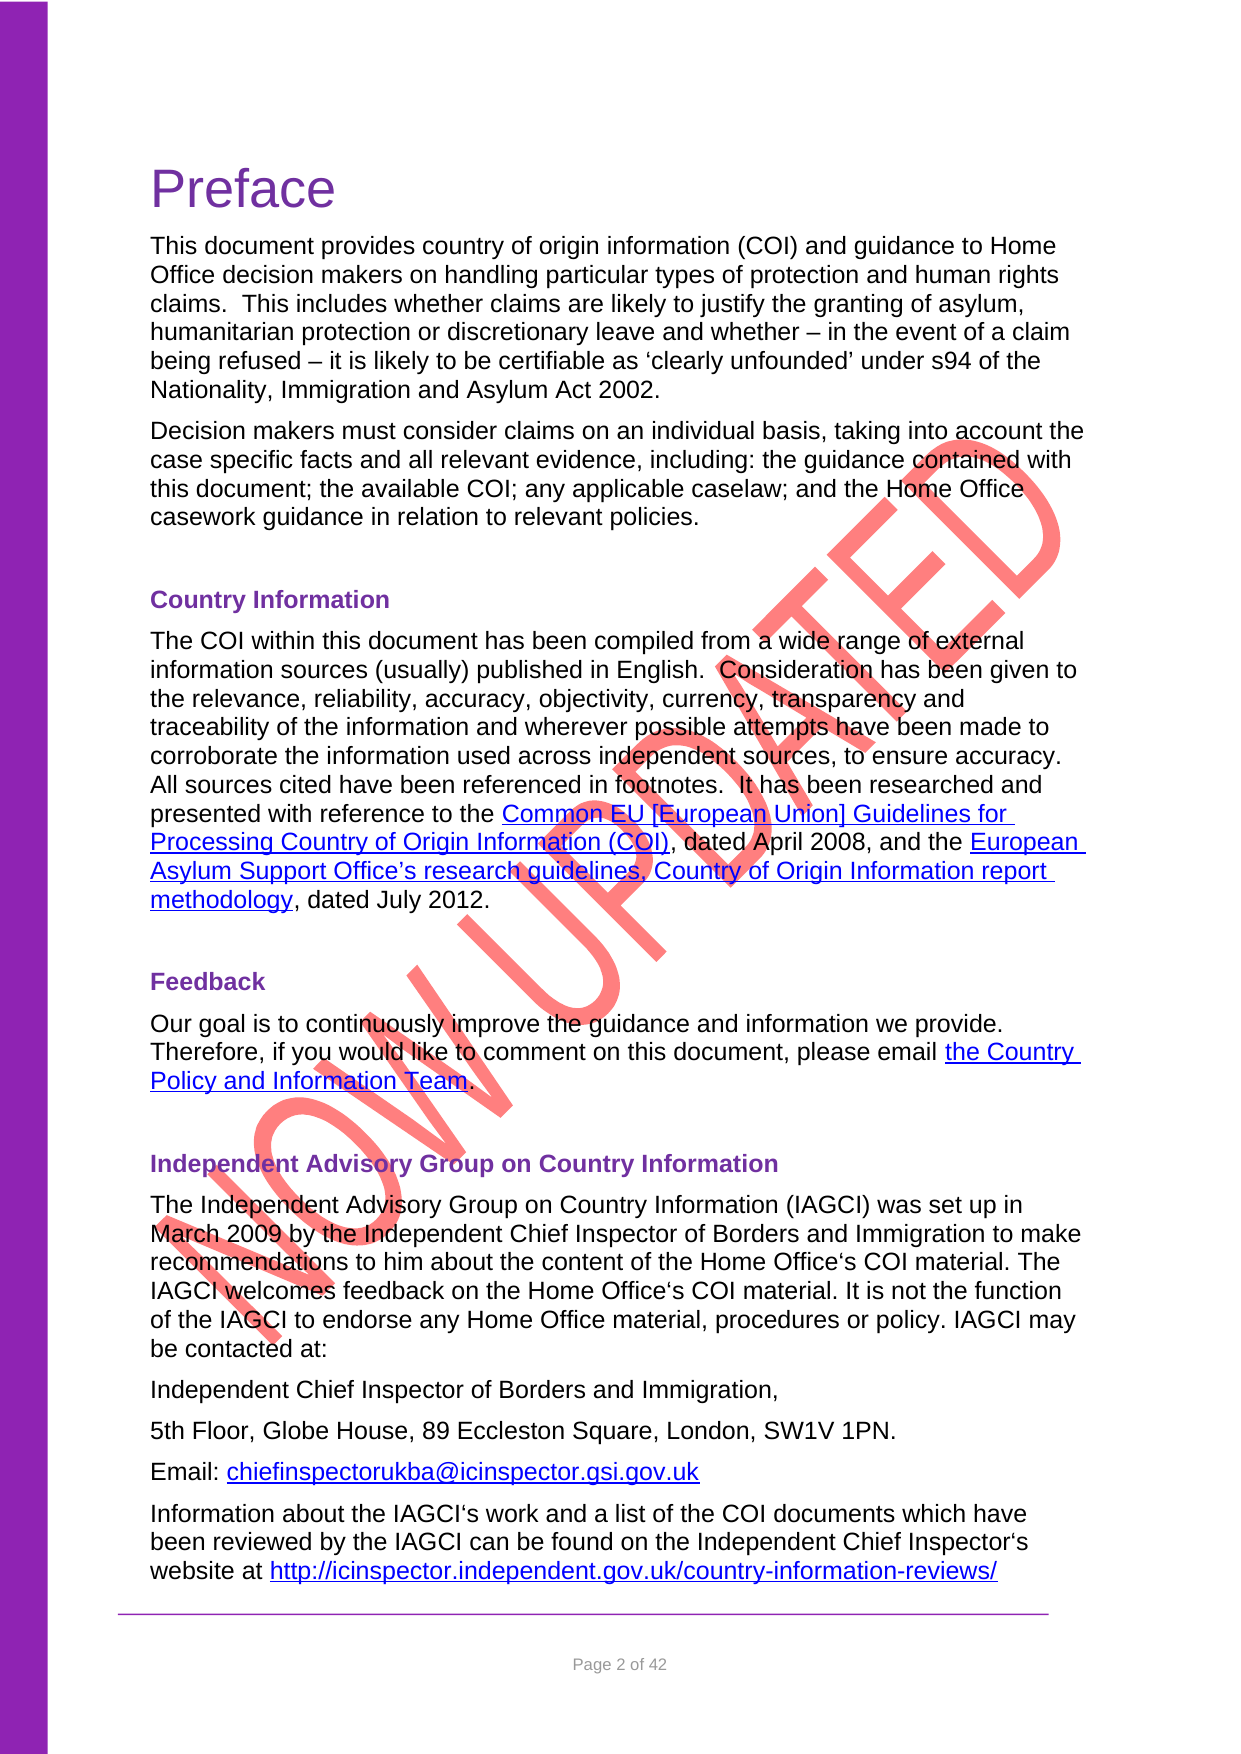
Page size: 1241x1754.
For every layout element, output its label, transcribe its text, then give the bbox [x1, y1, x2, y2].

subtitle Country Information [150, 585, 1090, 613]
text Information about the IAGCI‘s work and a list of the COI documents which have been reviewed by the IAGCI can be found on the Independent Chief Inspector‘s website at http://icinspector.independent.gov.uk/country-information-reviews/ [150, 1498, 1090, 1585]
text 5th Floor, Globe House, 89 Eccleston Square, London, SW1V 1PN. [150, 1416, 1090, 1445]
subtitle Independent Advisory Group on Country Information [150, 1148, 1090, 1177]
text The Independent Advisory Group on Country Information (IAGCI) was set up in March 2009 by the Independent Chief Inspector of Borders and Immigration to make recommendations to him about the content of the Home Office‘s COI material. The IAGCI welcomes feedback on the Home Office‘s COI material. It is not the function of the IAGCI to endorse any Home Office material, procedures or policy. IAGCI may be contacted at: [150, 1190, 1090, 1362]
text Decision makers must consider claims on an individual basis, taking into account the case specific facts and all relevant evidence, including: the guidance contained with this document; the available COI; any applicable caselaw; and the Home Office casework guidance in relation to relevant policies. [150, 416, 1090, 531]
text Independent Chief Inspector of Borders and Immigration, [150, 1375, 1090, 1403]
text Email: chiefinspectorukba@icinspector.gsi.gov.uk [150, 1457, 1090, 1486]
text The COI within this document has been compiled from a wide range of external information sources (usually) published in English. Consideration has been given to the relevance, reliability, accuracy, objectivity, currency, transparency and traceability of the information and wherever possible attempts have been made to corroborate the information used across independent sources, to ensure accuracy. All sources cited have been referenced in footnotes. It has been researched and presented with reference to the Common EU [European Union] Guidelines for Processing Country of Origin Information (COI), dated April 2008, and the European Asylum Support Office’s research guidelines, Country of Origin Information report methodology, dated July 2012. [150, 626, 1090, 913]
text Preface [150, 156, 1090, 218]
text Our goal is to continuously improve the guidance and information we provide. Therefore, if you would like to comment on this document, please email the Country Policy and Information Team. [150, 1008, 1090, 1095]
subtitle Feedback [150, 967, 1090, 996]
text This document provides country of origin information (COI) and guidance to Home Office decision makers on handling particular types of protection and human rights claims. This includes whether claims are likely to justify the granting of asylum, humanitarian protection or discretionary leave and whether – in the event of a claim being refused – it is likely to be certifiable as ‘clearly unfounded’ under s94 of the Nationality, Immigration and Asylum Act 2002. [150, 231, 1090, 403]
